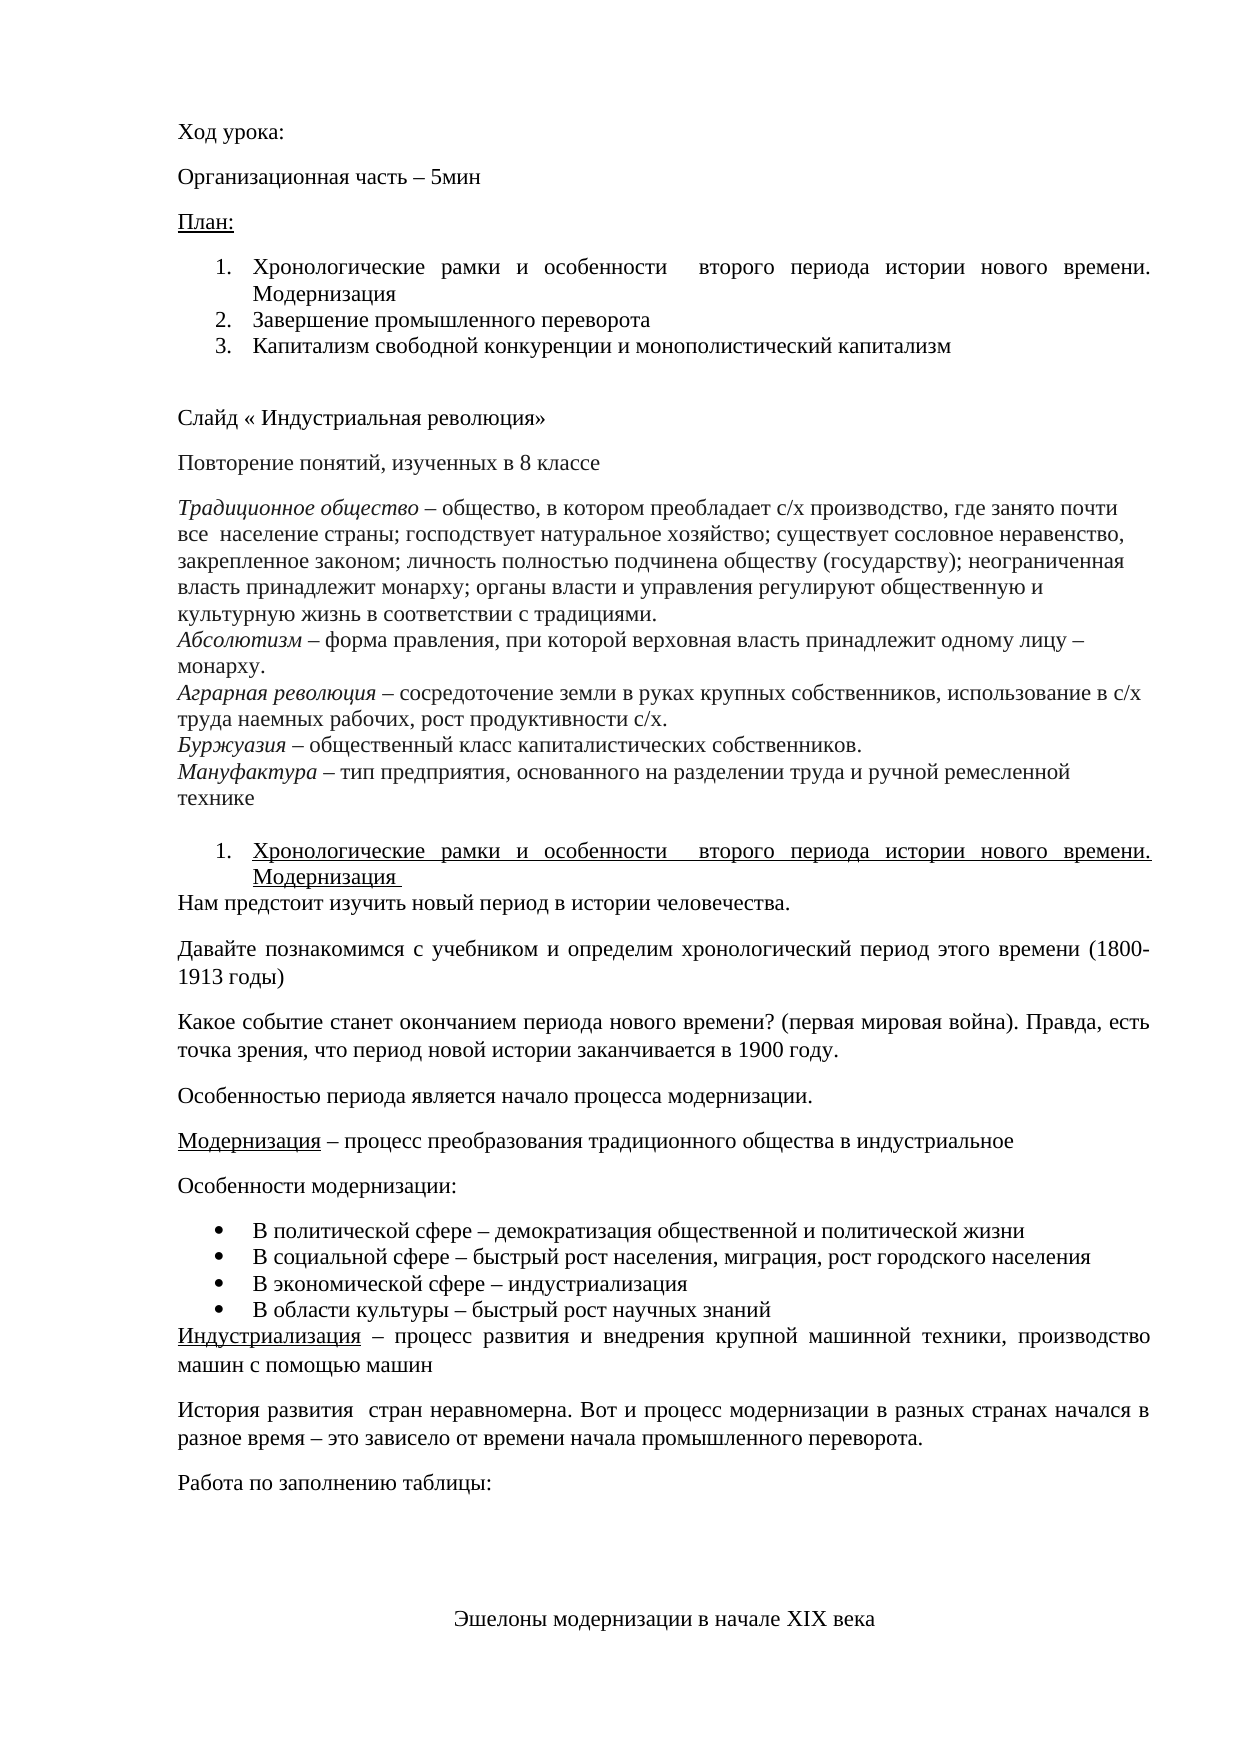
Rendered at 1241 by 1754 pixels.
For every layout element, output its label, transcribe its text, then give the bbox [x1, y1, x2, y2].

list В политической сфере – демократизация общественной и политической жизни [215, 1217, 1152, 1243]
text Традиционное общество – общество, в котором преобладает с/х производство, где занято почти все население страны; господствует натуральное хозяйство; существует сословное неравенство, закрепленное законом; личность полностью подчинена обществу (государству); неограниченная власть принадлежит монарху; органы власти и управления регулируют общественную и культурную жизнь в соответствии с традициями. [177, 494, 1152, 626]
text Аграрная революция – сосредоточение земли в руках крупных собственников, использование в с/х труда наемных рабочих, рост продуктивности с/х. [177, 679, 1152, 731]
list В области культуры – быстрый рост научных знаний [215, 1296, 1152, 1322]
text Повторение понятий, изученных в 8 классе [177, 449, 1152, 475]
text Особенностью периода является начало процесса модернизации. [177, 1082, 1152, 1108]
list Капитализм свободной конкуренции и монополистический капитализм [215, 332, 1152, 359]
text Организационная часть – 5мин [177, 163, 1152, 189]
text История развития стран неравномерна. Вот и процесс модернизации в разных странах начался в разное время – это зависело от времени начала промышленного переворота. [177, 1396, 1152, 1451]
list Хронологические рамки и особенности второго периода истории нового времени. Модернизация [215, 253, 1152, 306]
text Буржуазия – общественный класс капиталистических собственников. [177, 731, 1152, 758]
text Работа по заполнению таблицы: [177, 1469, 1152, 1496]
text Модернизация – процесс преобразования традиционного общества в индустриальное [177, 1127, 1152, 1153]
text Давайте познакомимся с учебником и определим хронологический период этого времени (1800-1913 годы) [177, 934, 1152, 989]
text Мануфактура – тип предприятия, основанного на разделении труда и ручной ремесленной технике [177, 758, 1152, 810]
text Абсолютизм – форма правления, при которой верховная власть принадлежит одному лицу – монарху. [177, 626, 1152, 679]
text План: [177, 208, 1152, 235]
list В экономической сфере – индустриализация [215, 1270, 1152, 1296]
text Индустриализация – процесс развития и внедрения крупной машинной техники, производство машин с помощью машин [177, 1322, 1152, 1377]
text Какое событие станет окончанием периода нового времени? (первая мировая война). Правда, есть точка зрения, что период новой истории заканчивается в 1900 году. [177, 1008, 1152, 1063]
text Нам предстоит изучить новый период в истории человечества. [177, 889, 1152, 916]
list В социальной сфере – быстрый рост населения, миграция, рост городского населения [215, 1243, 1152, 1270]
list Завершение промышленного переворота [215, 306, 1152, 332]
text Слайд « Индустриальная революция» [177, 404, 1152, 430]
text Ход урока: [177, 118, 1152, 144]
text Особенности модернизации: [177, 1172, 1152, 1198]
text Эшелоны модернизации в начале XIX века [177, 1605, 1152, 1631]
list Хронологические рамки и особенности второго периода истории нового времени. Модернизация [215, 837, 1152, 889]
